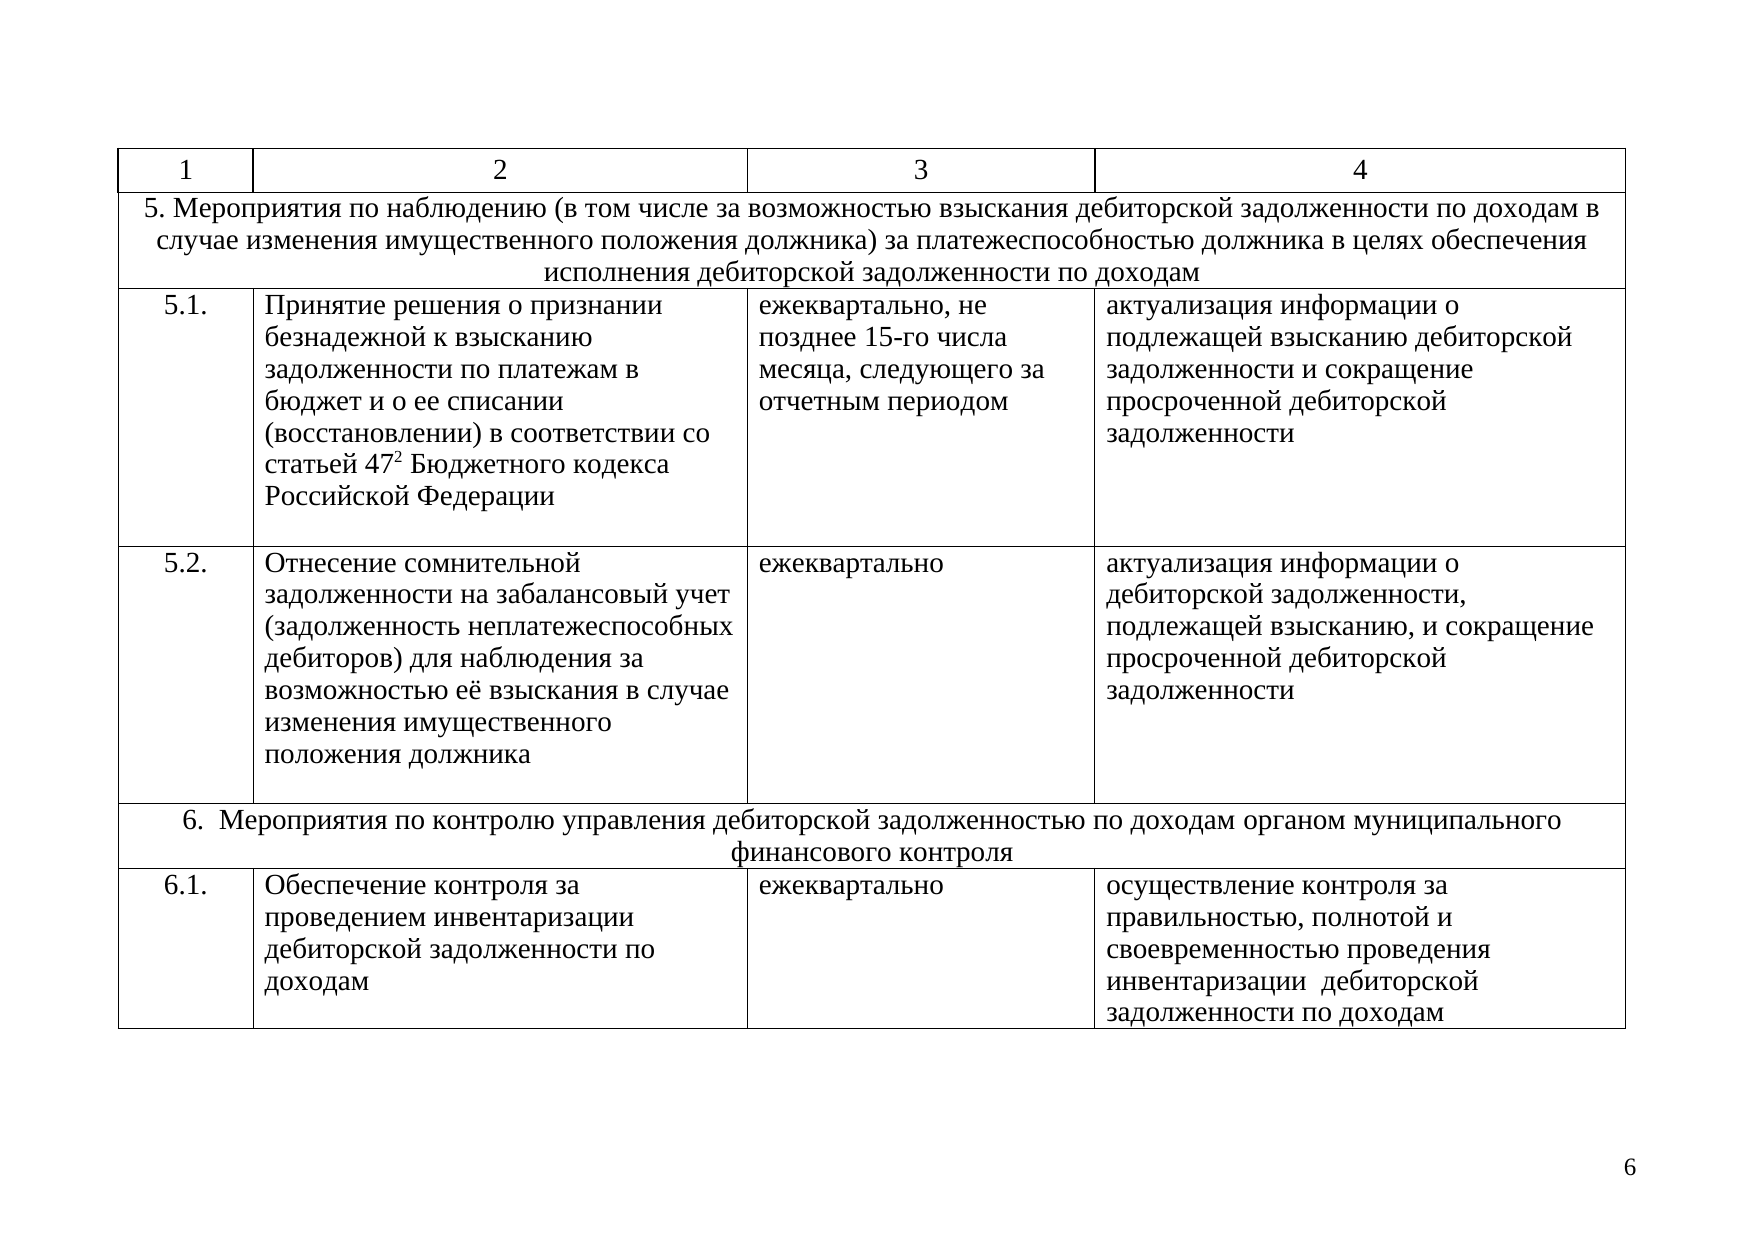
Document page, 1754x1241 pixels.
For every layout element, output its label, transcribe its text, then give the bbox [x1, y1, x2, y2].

table_cell осуществление контроля за правильностью, полнотой и своевременностью проведения инвентаризации дебиторской задолженности по доходам [1095, 869, 1625, 1028]
table_cell ежеквартально [748, 869, 1094, 1028]
table_cell Принятие решения о признании безнадежной к взысканию задолженности по платежам в бюджет и о ее списании (восстановлении) в соответствии со статьей 472 Бюджетного кодекса Российской Федерации [254, 289, 747, 546]
table_header 2 [254, 149, 747, 191]
table_header 1 [119, 149, 252, 191]
table_header 4 [1096, 149, 1625, 191]
table_cell 5. Мероприятия по наблюдению (в том числе за возможностью взыскания дебиторской задолженности по доходам в случае изменения имущественного положения должника) за платежеспособностью должника в целях обеспечения исполнения дебиторской задолженности по доходам [119, 193, 1625, 288]
table_header 3 [748, 149, 1094, 191]
table_cell ежеквартально [748, 547, 1094, 803]
table_cell 6. Мероприятия по контролю управления дебиторской задолженностью по доходам органом муниципального финансового контроля [119, 804, 1625, 868]
table_cell Отнесение сомнительной задолженности на забалансовый учет (задолженность неплатежеспособных дебиторов) для наблюдения за возможностью её взыскания в случае изменения имущественного положения должника [254, 547, 747, 803]
table_cell 5.2. [119, 547, 253, 803]
table_cell актуализация информации о дебиторской задолженности, подлежащей взысканию, и сокращение просроченной дебиторской задолженности [1095, 547, 1625, 803]
table_cell ежеквартально, не позднее 15-го числа месяца, следующего за отчетным периодом [748, 289, 1094, 546]
table_cell актуализация информации о подлежащей взысканию дебиторской задолженности и сокращение просроченной дебиторской задолженности [1095, 289, 1625, 546]
table_cell Обеспечение контроля за проведением инвентаризации дебиторской задолженности по доходам [254, 869, 747, 1028]
table_cell 5.1. [119, 289, 253, 546]
table_cell 6.1. [119, 869, 253, 1028]
